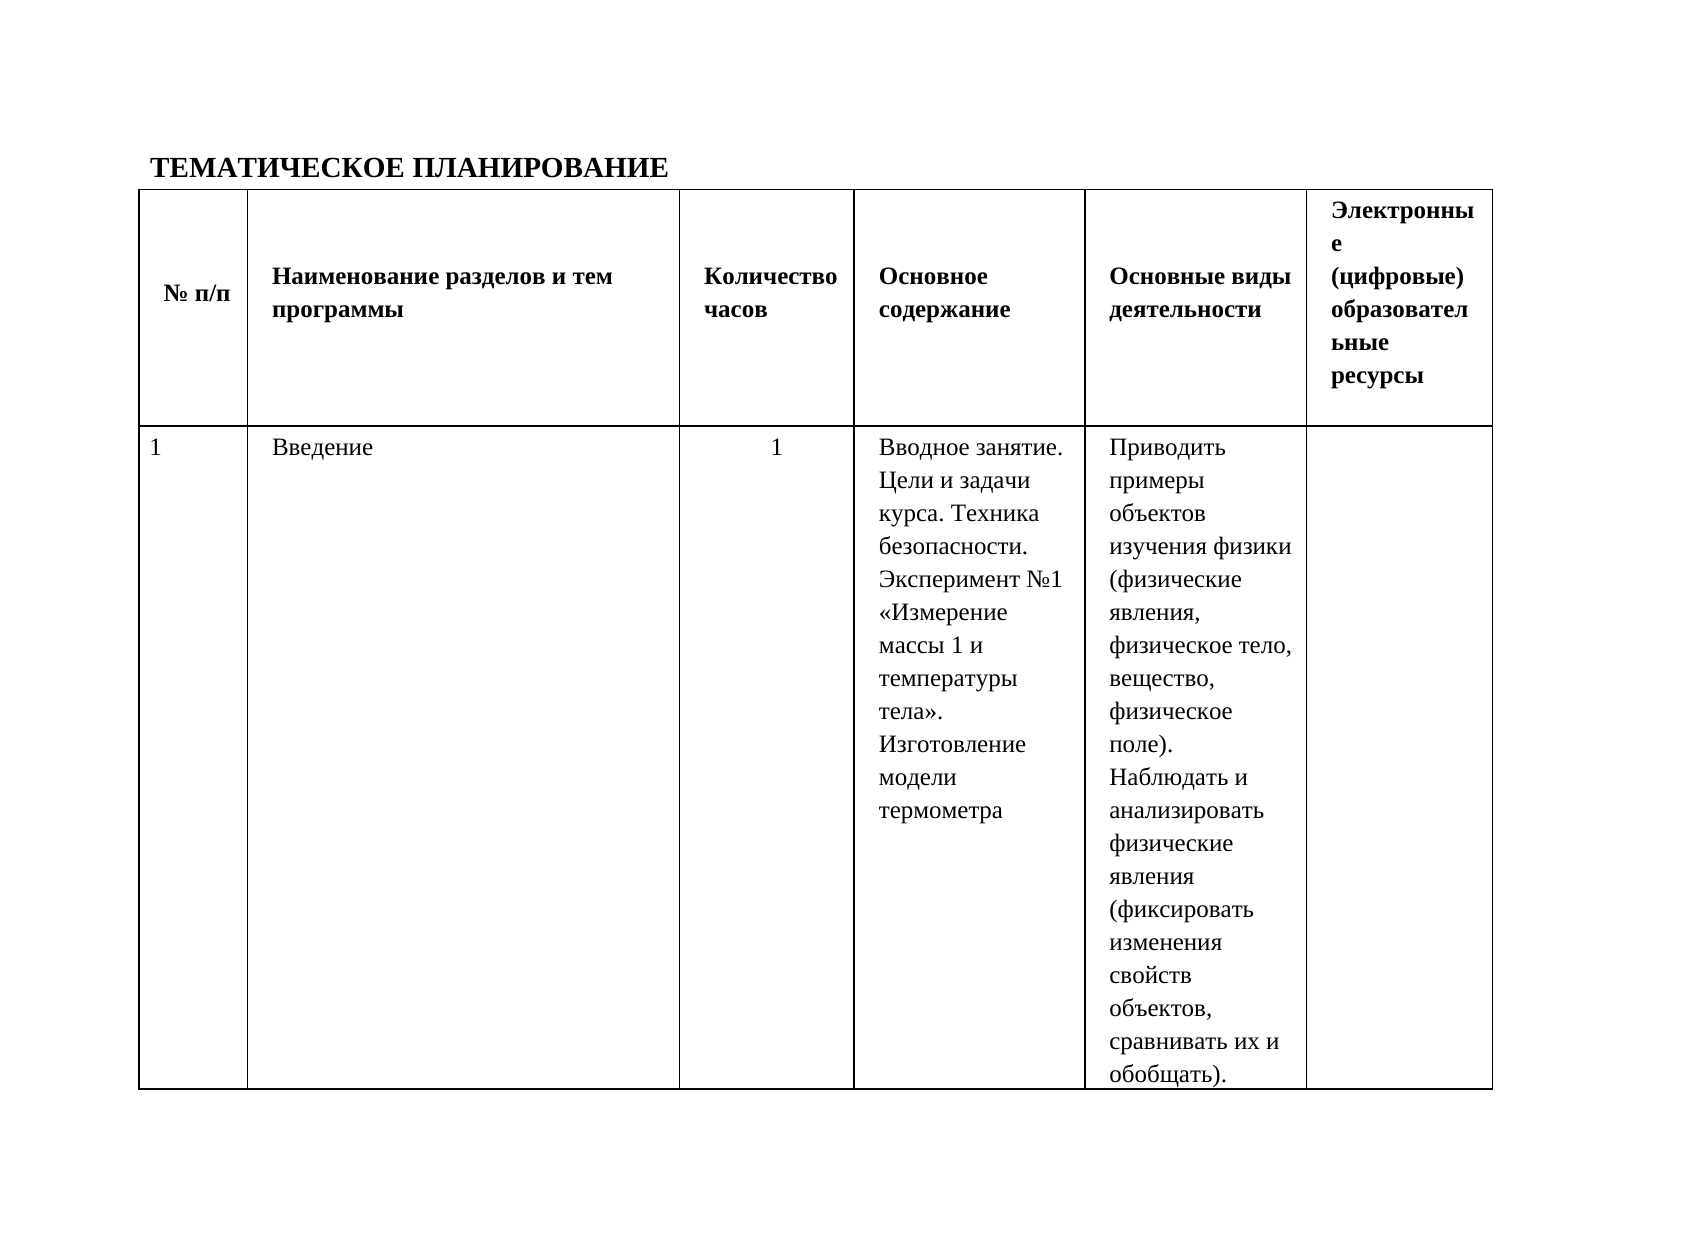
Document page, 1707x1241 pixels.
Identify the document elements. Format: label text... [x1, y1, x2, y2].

table_header № п/п [140, 190, 247, 425]
table_cell 1 [680, 427, 853, 1088]
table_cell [855, 427, 1084, 1088]
text ТЕМАТИЧЕСКОЕ ПЛАНИРОВАНИЕ [150, 150, 1557, 183]
table_header Основные виды деятельности [1086, 190, 1306, 425]
table_cell 1 [140, 427, 247, 1088]
table_cell Введение [248, 427, 679, 1088]
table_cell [1086, 427, 1306, 1088]
table_header Наименование разделов и тем программы [248, 190, 679, 425]
table_header Количество часов [680, 190, 853, 425]
table_header Основное содержание [855, 190, 1084, 425]
table_header Электронные (цифровые) образовательные ресурсы [1307, 190, 1492, 425]
table_cell [1307, 427, 1492, 1088]
